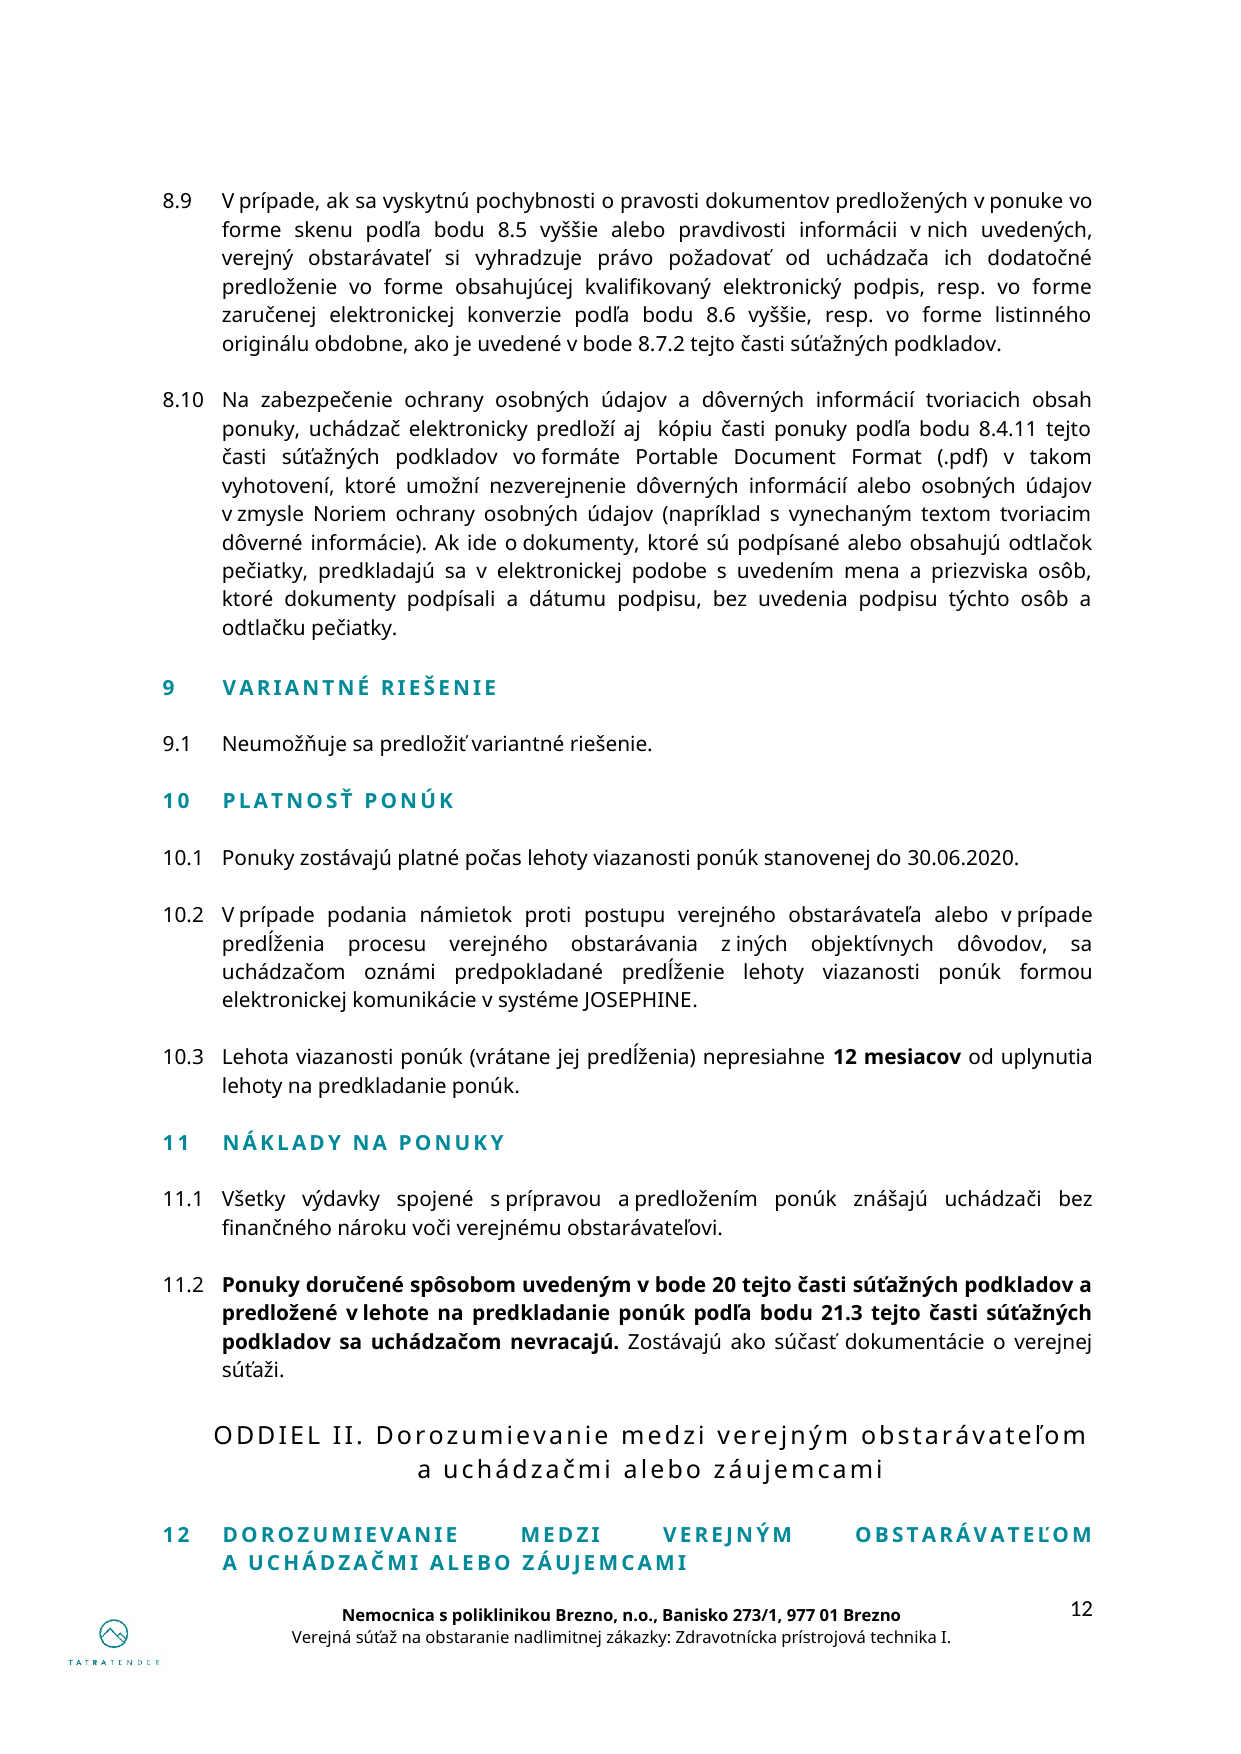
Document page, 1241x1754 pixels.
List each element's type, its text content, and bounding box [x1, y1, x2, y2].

text ODDIEL II. Dorozumievanie medzi verejným obstarávateľom a uchádzačmi alebo záujemcami [162, 1418, 1093, 1486]
subtitle Ponuky doručené spôsobom uvedeným v bode 20 tejto časti súťažných podkladov a predložené v lehote na predkladanie ponúk podľa bodu 21.3 tejto časti súťažných podkladov sa uchádzačom nevracajú. Zostávajú ako súčasť dokumentácie o verejnej súťaži. [162, 1270, 1093, 1384]
subtitle Lehota viazanosti ponúk (vrátane jej predĺženia) nepresiahne 12 mesiacov od uplynutia lehoty na predkladanie ponúk. [162, 1042, 1093, 1099]
picture [47, 1596, 180, 1689]
subtitle Všetky výdavky spojené s prípravou a predložením ponúk znášajú uchádzači bez finančného nároku voči verejnému obstarávateľovi. [162, 1184, 1093, 1241]
subtitle V prípade podania námietok proti postupu verejného obstarávateľa alebo v prípade predĺženia procesu verejného obstarávania z iných objektívnych dôvodov, sa uchádzačom oznámi predpokladané predĺženie lehoty viazanosti ponúk formou elektronickej komunikácie v systéme JOSEPHINE. [162, 900, 1093, 1014]
text Dorozumievanie medzi verejným obstarávateľom a uchádzačmi alebo záujemcami [162, 1520, 1093, 1577]
text Variantné riešenie [162, 673, 1093, 701]
subtitle Neumožňuje sa predložiť variantné riešenie. [162, 729, 1093, 758]
subtitle Ponuky zostávajú platné počas lehoty viazanosti ponúk stanovenej do 30.06.2020. [162, 843, 1093, 872]
subtitle V prípade, ak sa vyskytnú pochybnosti o pravosti dokumentov predložených v ponuke vo forme skenu podľa bodu 8.5 vyššie alebo pravdivosti informácii v nich uvedených, verejný obstarávateľ si vyhradzuje právo požadovať od uchádzača ich dodatočné predloženie vo forme obsahujúcej kvalifikovaný elektronický podpis, resp. vo forme zaručenej elektronickej konverzie podľa bodu 8.6 vyššie, resp. vo forme listinného originálu obdobne, ako je uvedené v bode 8.7.2 tejto časti súťažných podkladov. [162, 186, 1093, 357]
subtitle Na zabezpečenie ochrany osobných údajov a dôverných informácií tvoriacich obsah ponuky, uchádzač elektronicky predloží aj kópiu časti ponuky podľa bodu 8.4.11 tejto časti súťažných podkladov vo formáte Portable Document Format (.pdf) v takom vyhotovení, ktoré umožní nezverejnenie dôverných informácií alebo osobných údajov v zmysle Noriem ochrany osobných údajov (napríklad s vynechaným textom tvoriacim dôverné informácie). Ak ide o dokumenty, ktoré sú podpísané alebo obsahujú odtlačok pečiatky, predkladajú sa v elektronickej podobe s uvedením mena a priezviska osôb, ktoré dokumenty podpísali a dátumu podpisu, bez uvedenia podpisu týchto osôb a odtlačku pečiatky. [162, 386, 1093, 641]
text Platnosť ponúk [162, 786, 1093, 815]
text Náklady na ponuky [162, 1128, 1093, 1156]
